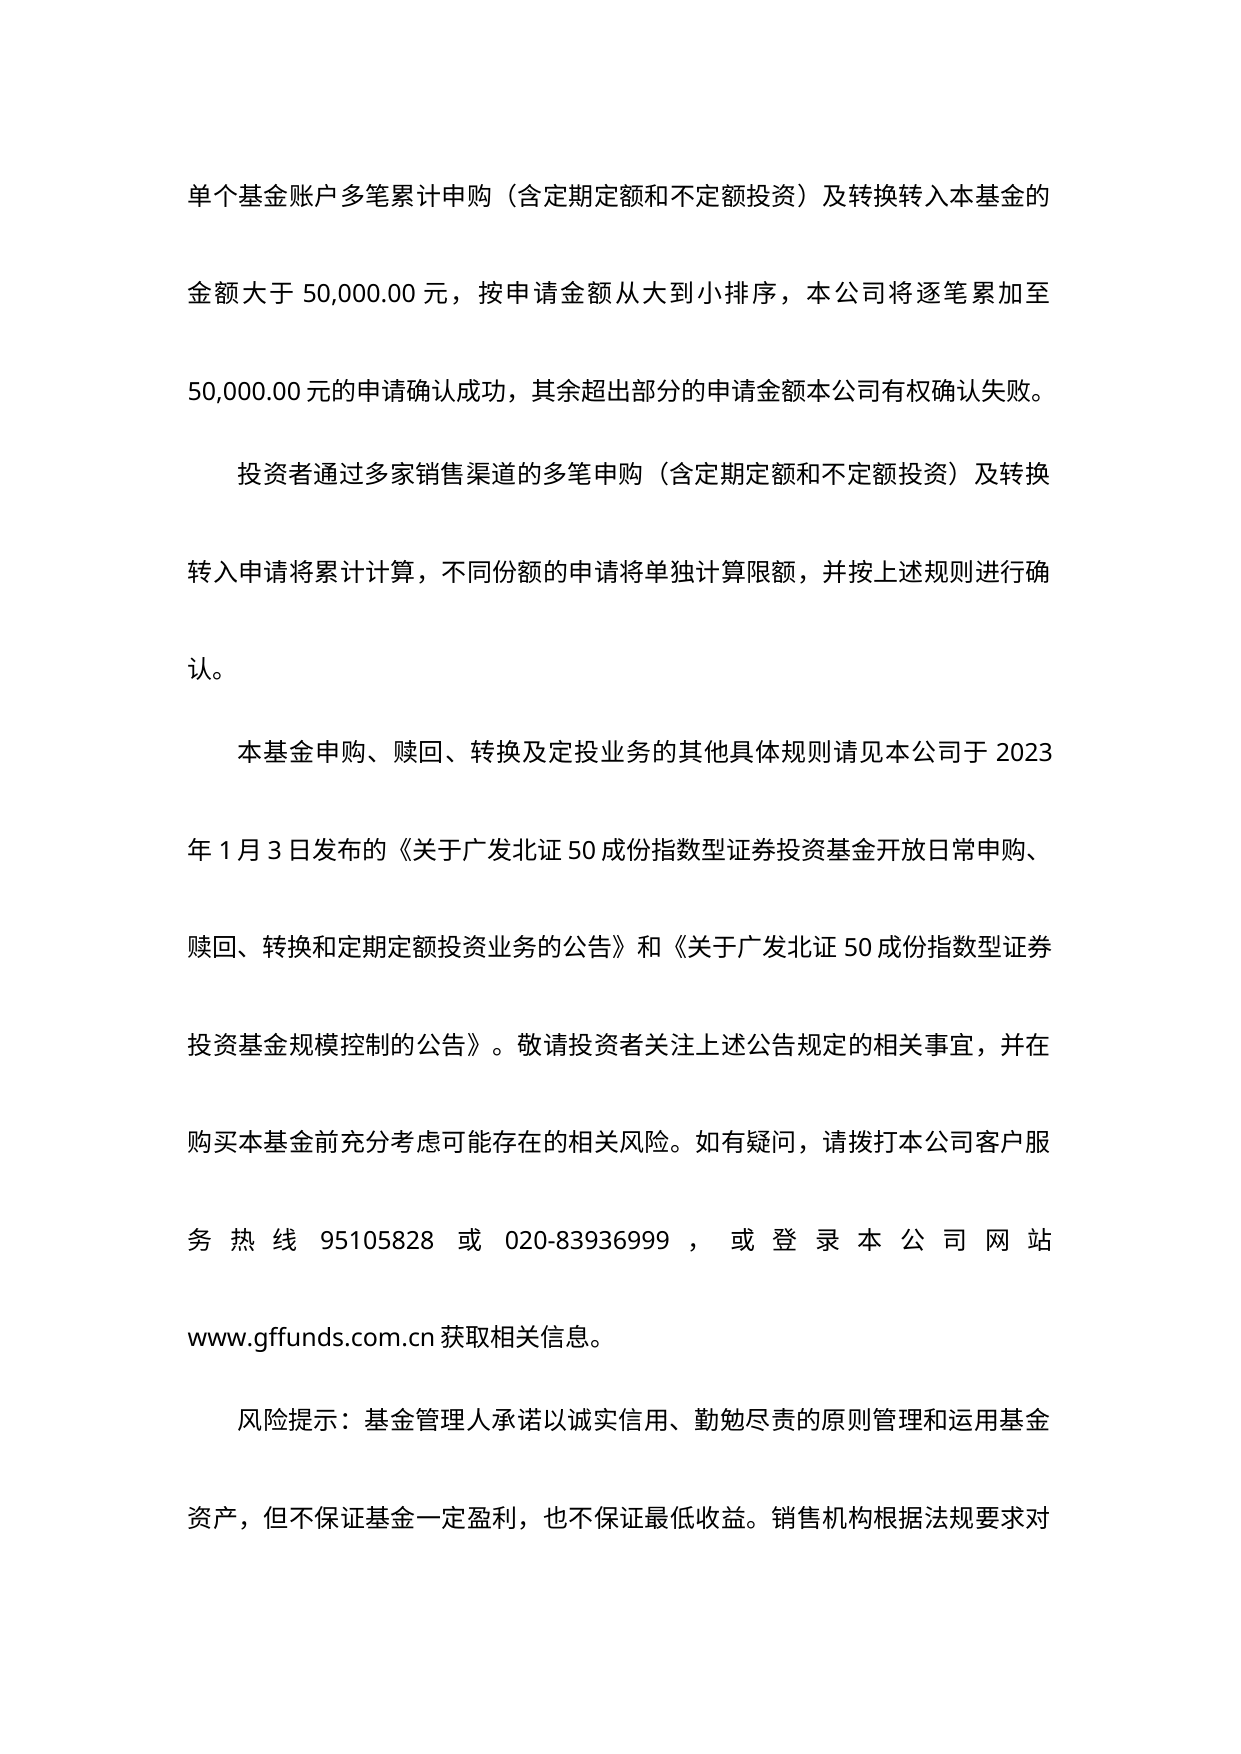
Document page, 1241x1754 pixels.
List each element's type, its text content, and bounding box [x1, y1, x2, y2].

text 本基金申购、赎回、转换及定投业务的其他具体规则请见本公司于2023年 1月3日发布的《关于广发北证50成份指数型证券投资基金开放日常申购、赎回、转换和定期定额投资业务的公告》和《关于广发北证50成份指数型证券投资基金规模控制的公告》。敬请投资者关注上述公告规定的相关事宜，并在购买本基金前充分考虑可能存在的相关风险。如有疑问，请拨打本公司客户服务热线95105828或020-83936999，或登录本公司网站www.gffunds.com.cn获取相关信息。 [187, 718, 1053, 1368]
text 投资者通过多家销售渠道的多笔申购（含定期定额和不定额投资）及转换转入申请将累计计算，不同份额的申请将单独计算限额，并按上述规则进行确认。 [187, 440, 1053, 700]
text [187, 162, 1053, 422]
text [187, 1386, 1053, 1549]
